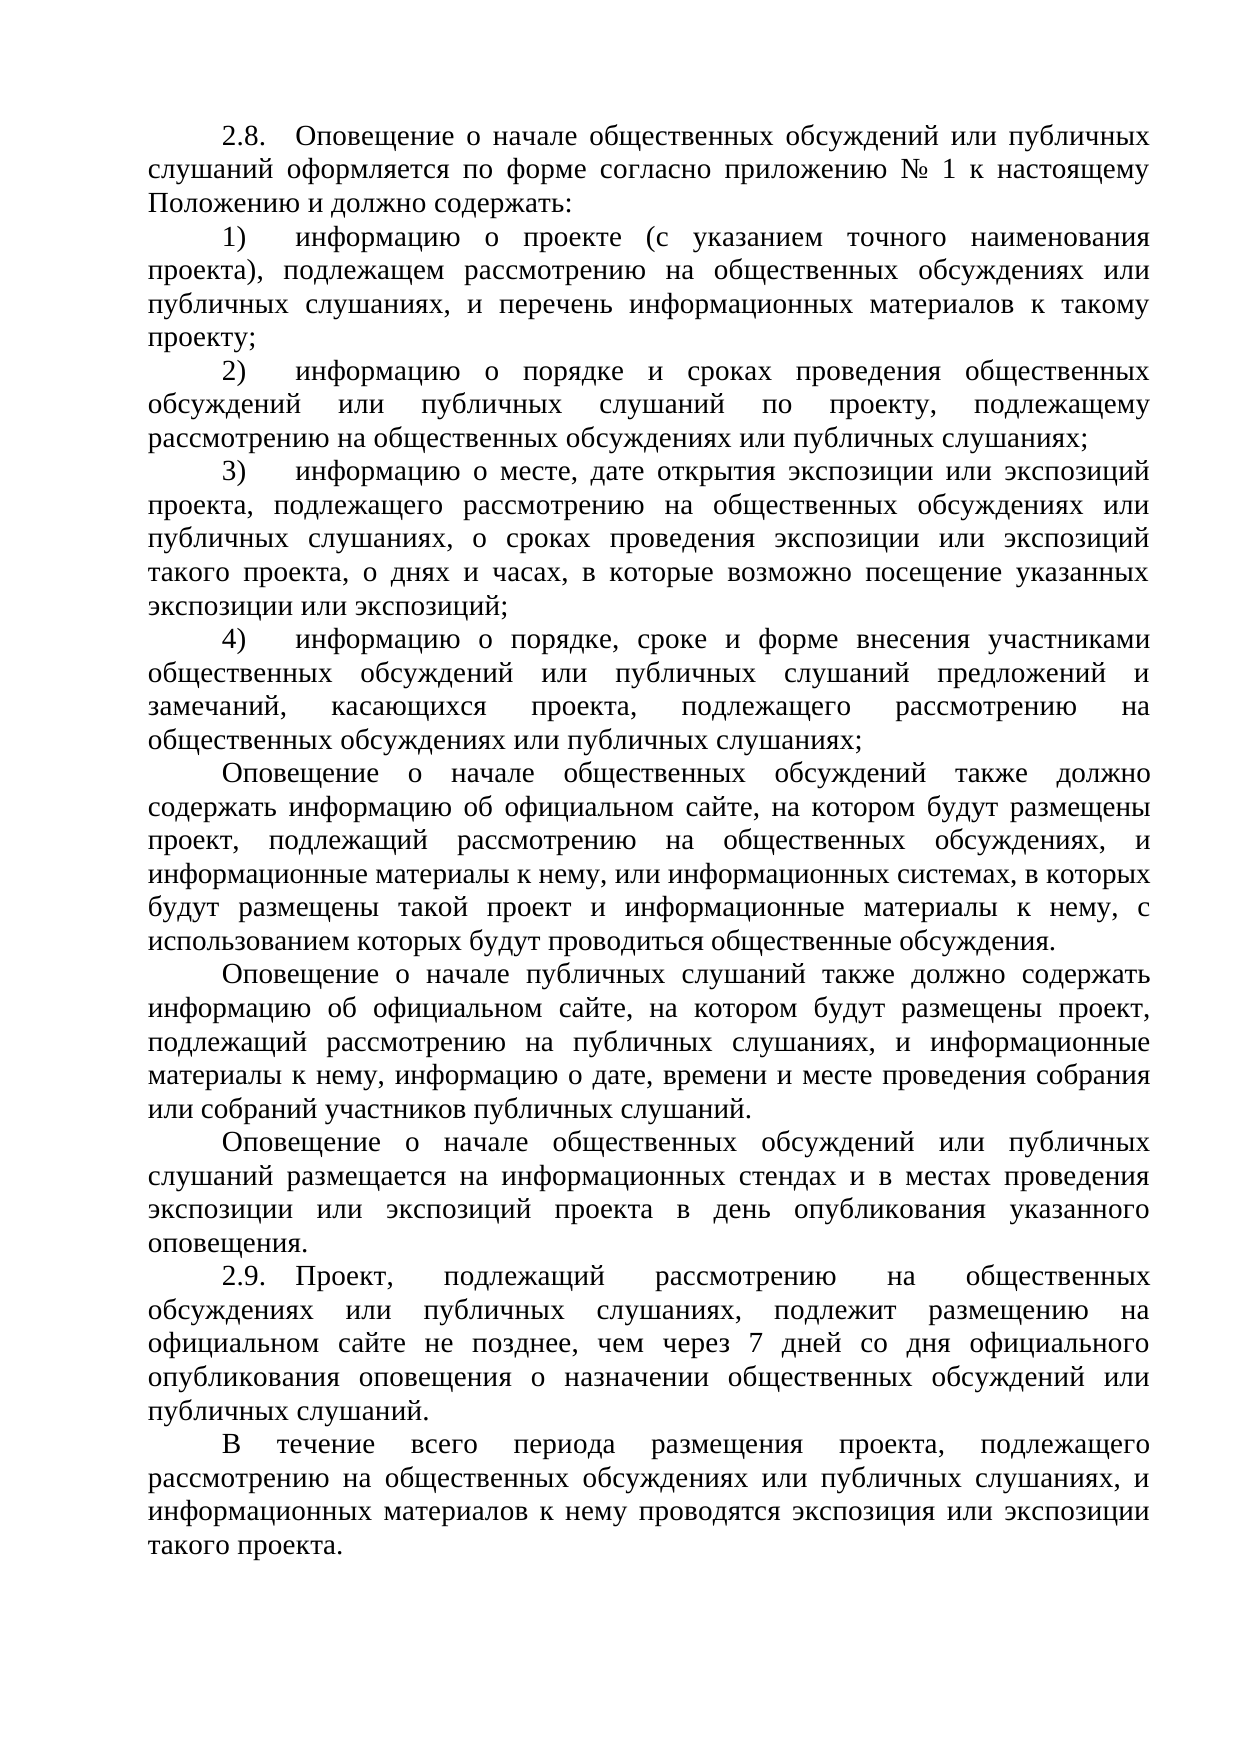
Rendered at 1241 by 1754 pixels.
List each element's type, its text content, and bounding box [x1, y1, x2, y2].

text 3) информацию о месте, дате открытия экспозиции или экспозиций проекта, подлежащего рассмотрению на общественных обсуждениях или публичных слушаниях, о сроках проведения экспозиции или экспозиций такого проекта, о днях и часах, в которые возможно посещение указанных экспозиции или экспозиций; [148, 453, 1152, 621]
text 2) информацию о порядке и сроках проведения общественных обсуждений или публичных слушаний по проекту, подлежащему рассмотрению на общественных обсуждениях или публичных слушаниях; [148, 353, 1152, 453]
text 2.8. Оповещение о начале общественных обсуждений или публичных слушаний оформляется по форме согласно приложению № 1 к настоящему Положению и должно содержать: [148, 118, 1152, 219]
text Оповещение о начале общественных обсуждений также должно содержать информацию об официальном сайте, на котором будут размещены проект, подлежащий рассмотрению на общественных обсуждениях, и информационные материалы к нему, или информационных системах, в которых будут размещены такой проект и информационные материалы к нему, с использованием которых будут проводиться общественные обсуждения. [148, 755, 1152, 957]
text 2.9. Проект, подлежащий рассмотрению на общественных обсуждениях или публичных слушаниях, подлежит размещению на официальном сайте не позднее, чем через 7 дней со дня официального опубликования оповещения о назначении общественных обсуждений или публичных слушаний. [148, 1258, 1152, 1426]
text Оповещение о начале публичных слушаний также должно содержать информацию об официальном сайте, на котором будут размещены проект, подлежащий рассмотрению на публичных слушаниях, и информационные материалы к нему, информацию о дате, времени и месте проведения собрания или собраний участников публичных слушаний. [148, 957, 1152, 1124]
text Оповещение о начале общественных обсуждений или публичных слушаний размещается на информационных стендах и в местах проведения экспозиции или экспозиций проекта в день опубликования указанного оповещения. [148, 1124, 1152, 1258]
text 4) информацию о порядке, сроке и форме внесения участниками общественных обсуждений или публичных слушаний предложений и замечаний, касающихся проекта, подлежащего рассмотрению на общественных обсуждениях или публичных слушаниях; [148, 621, 1152, 755]
text 1) информацию о проекте (с указанием точного наименования проекта), подлежащем рассмотрению на общественных обсуждениях или публичных слушаниях, и перечень информационных материалов к такому проекту; [148, 219, 1152, 353]
text В течение всего периода размещения проекта, подлежащего рассмотрению на общественных обсуждениях или публичных слушаниях, и информационных материалов к нему проводятся экспозиция или экспозиции такого проекта. [148, 1426, 1152, 1560]
